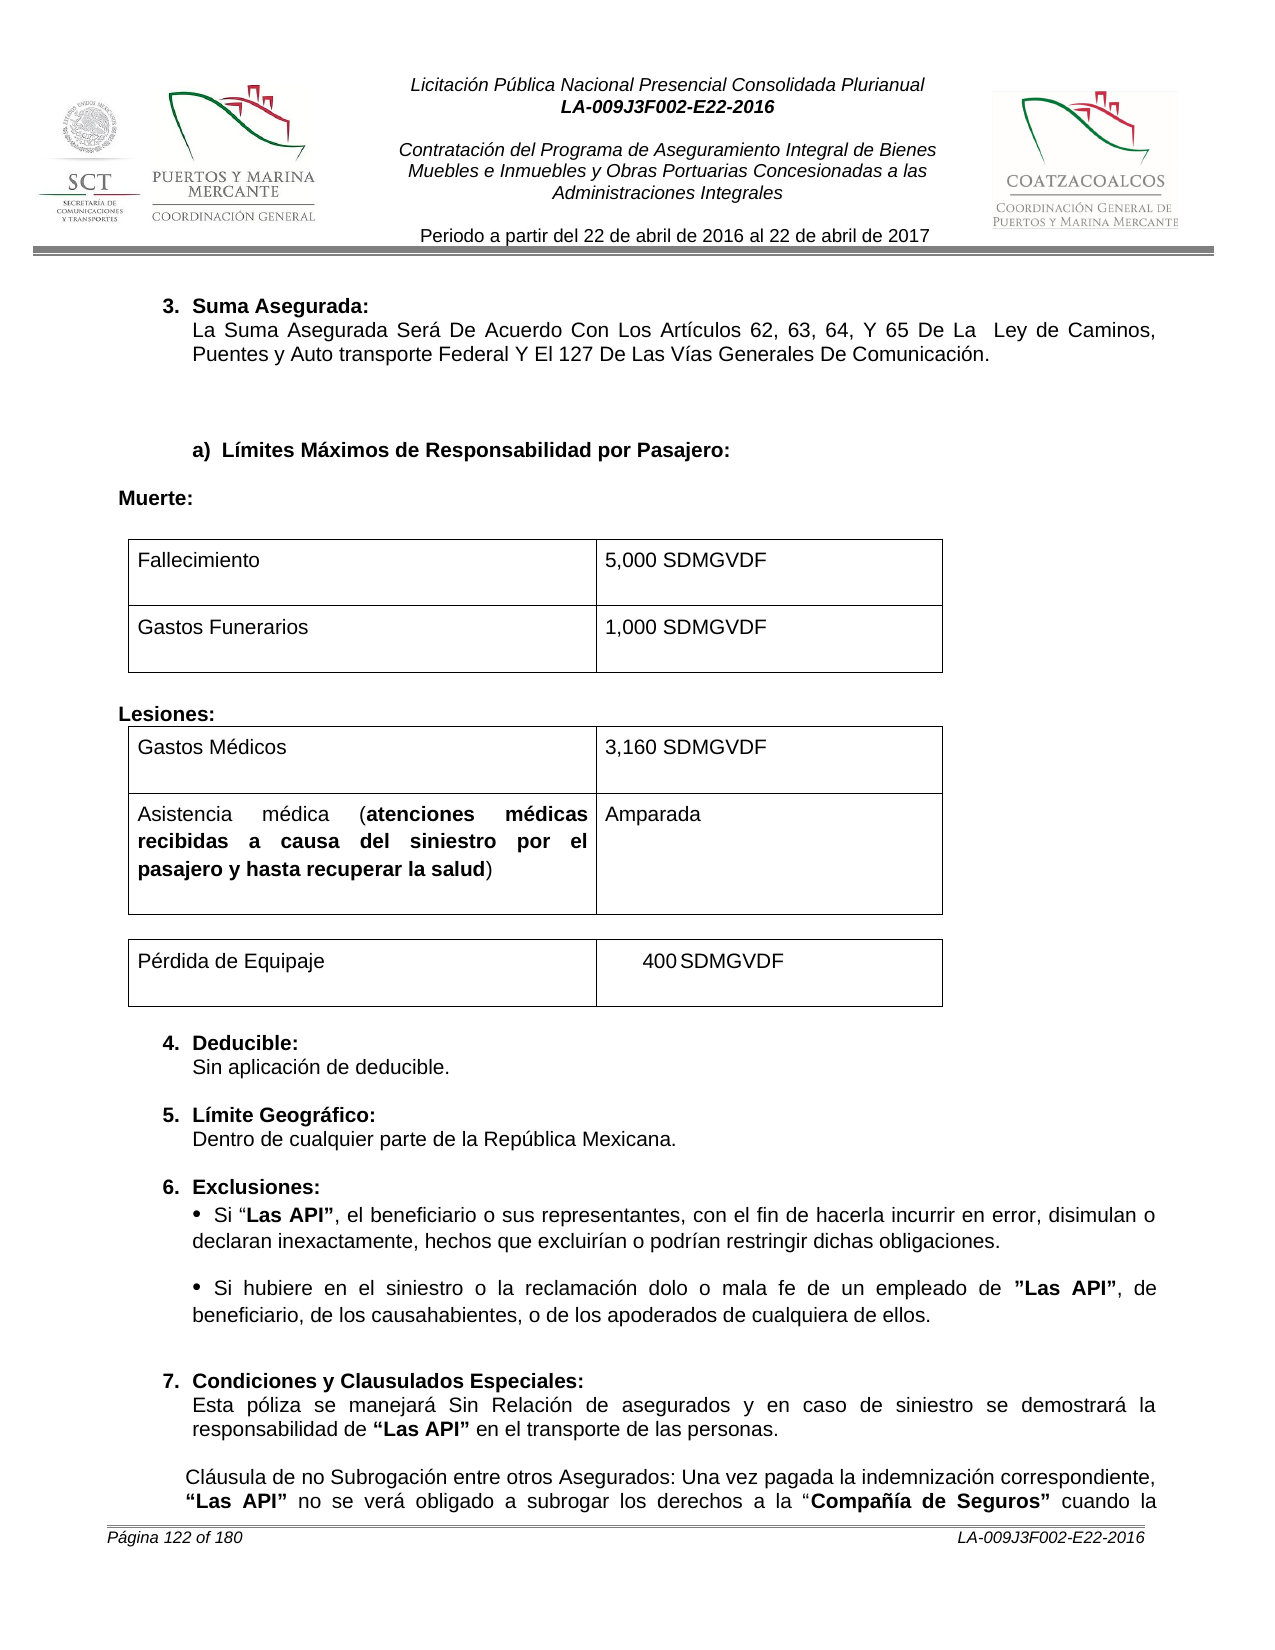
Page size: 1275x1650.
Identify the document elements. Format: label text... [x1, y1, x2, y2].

list Límites Máximos de Responsabilidad por Pasajero: [192, 438, 1157, 462]
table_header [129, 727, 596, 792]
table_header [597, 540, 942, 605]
list Suma Asegurada: [162, 294, 1157, 318]
text Lesiones: [118, 702, 1157, 726]
list Límite Geográfico: [162, 1103, 1157, 1127]
picture [992, 91, 1179, 229]
list Si “Las API”, el beneficiario o sus representantes, con el fin de hacerla incurrir en error, disimulan o declaran inexactamente, hechos que excluirían o podrían restringir dichas obligaciones. [192, 1199, 1157, 1253]
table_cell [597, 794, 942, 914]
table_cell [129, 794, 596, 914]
text La Suma Asegurada Será De Acuerdo Con Los Artículos 62, 63, 64, Y 65 De La Ley de Caminos, Puentes y Auto transporte Federal Y El 127 De Las Vías Generales De Comunicación. [162, 318, 1157, 366]
text Esta póliza se manejará Sin Relación de asegurados y en caso de siniestro se demostrará la responsabilidad de “Las API” en el transporte de las personas. [192, 1393, 1157, 1441]
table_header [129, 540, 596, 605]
list Exclusiones: [162, 1175, 1157, 1199]
text Muerte: [118, 486, 1157, 538]
list Deducible: [162, 1031, 1157, 1055]
list Si hubiere en el siniestro o la reclamación dolo o mala fe de un empleado de ”Las API”, de beneficiario, de los causahabientes, o de los apoderados de cualquiera de ellos. [192, 1272, 1157, 1326]
picture [32, 85, 321, 235]
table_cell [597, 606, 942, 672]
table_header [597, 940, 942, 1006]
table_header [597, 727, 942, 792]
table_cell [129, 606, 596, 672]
text Sin aplicación de deducible. [162, 1055, 1157, 1079]
list Condiciones y Clausulados Especiales: [162, 1369, 1157, 1393]
text Dentro de cualquier parte de la República Mexicana. [177, 1127, 1157, 1151]
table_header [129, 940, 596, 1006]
